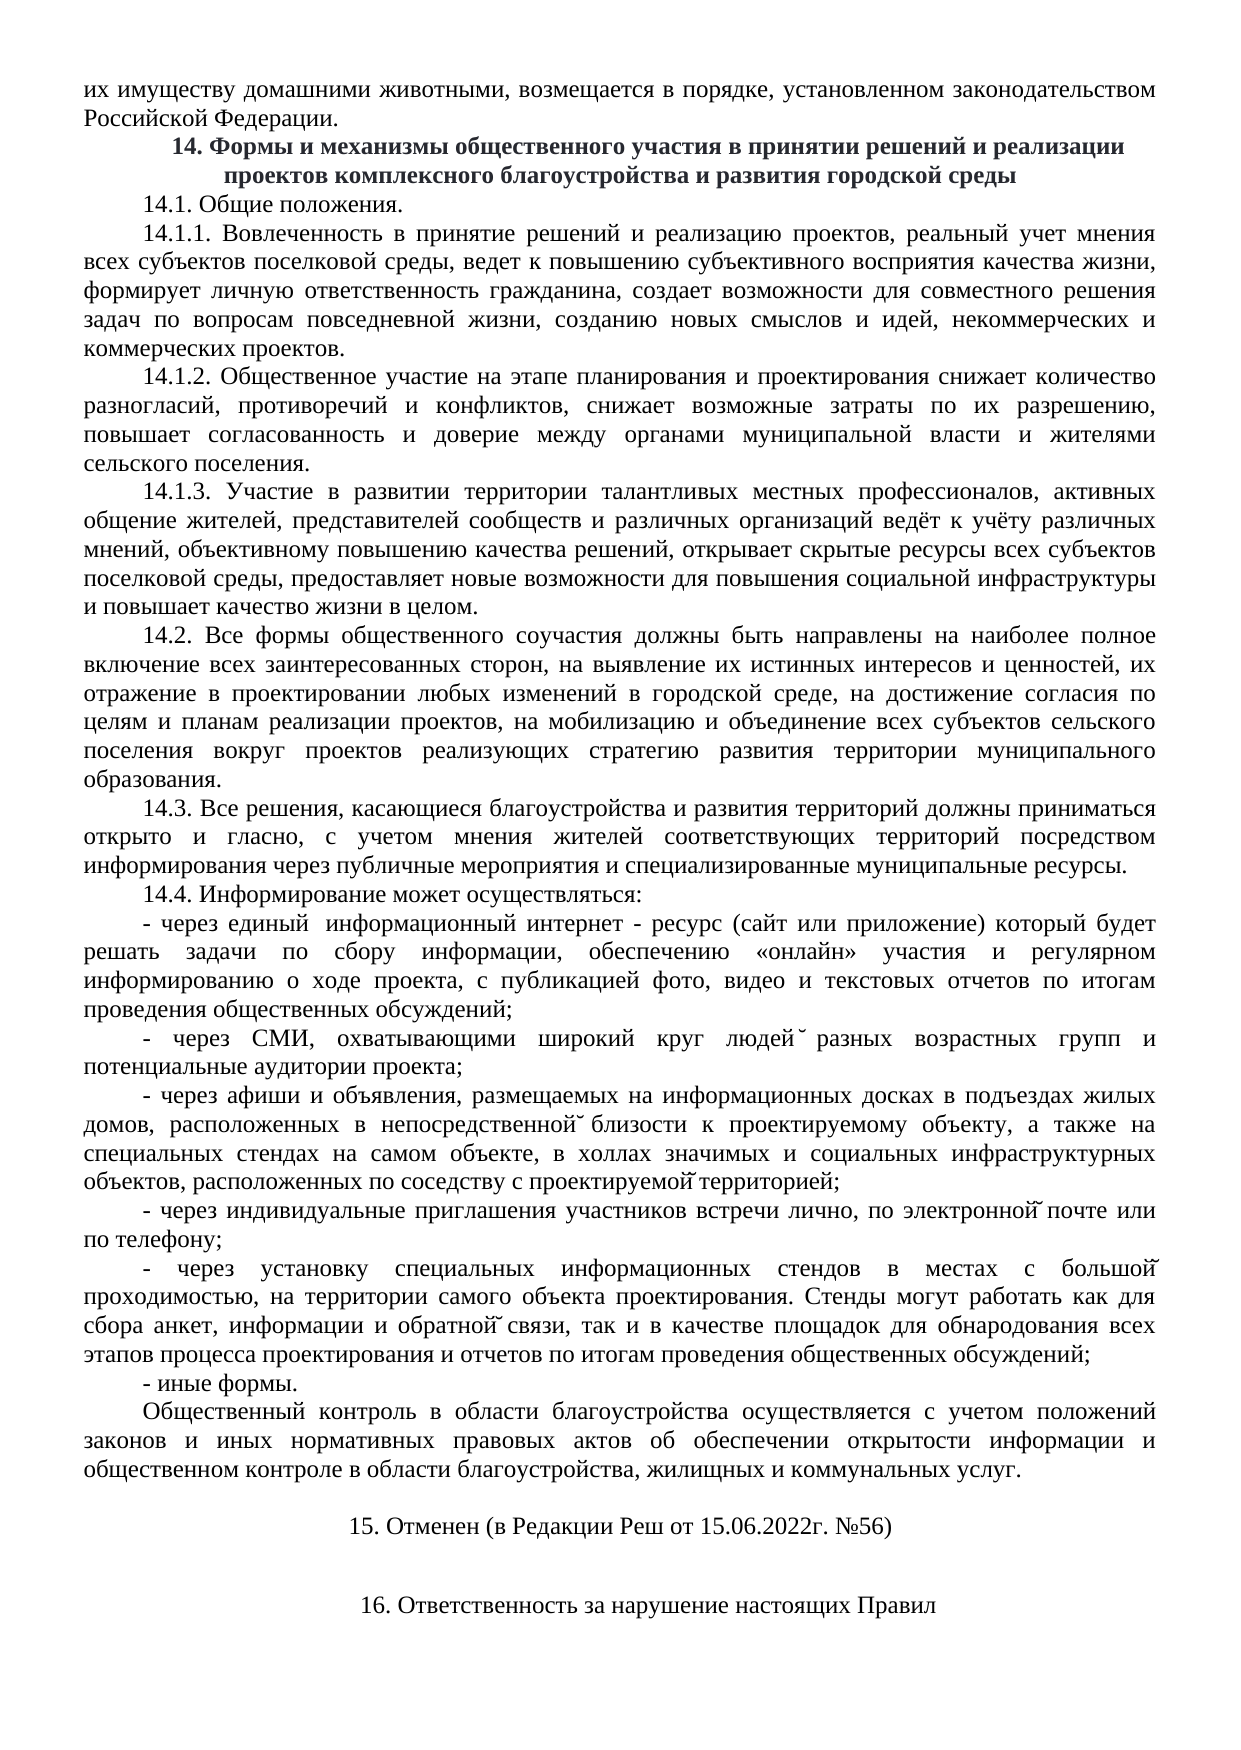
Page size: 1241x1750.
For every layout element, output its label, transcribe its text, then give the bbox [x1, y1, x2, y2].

text 14.4. Информирование может осуществляться: [83, 879, 1157, 908]
text 14.1.2. Общественное участие на этапе планирования и проектирования снижает количество разногласий, противоречий и конфликтов, снижает возможные затраты по их разрешению, повышает согласованность и доверие между органами муниципальной власти и жителями сельского поселения. [83, 361, 1157, 476]
text - через афиши и объявления, размещаемых на информационных досках в подъездах жилых домов, расположенных в непосредственной̆ близости к проектируемому объекту, а также на специальных стендах на самом объекте, в холлах значимых и социальных инфраструктурных объектов, расположенных по соседству с проектируемой̆ территорией; [83, 1080, 1157, 1195]
text 14.1.1. Вовлеченность в принятие решений и реализацию проектов, реальный учет мнения всех субъектов поселковой среды, ведет к повышению субъективного восприятия качества жизни, формирует личную ответственность гражданина, создает возможности для совместного решения задач по вопросам повседневной жизни, созданию новых смыслов и идей, некоммерческих и коммерческих проектов. [83, 218, 1157, 361]
text - иные формы. [83, 1368, 1157, 1396]
text - через единый информационный интернет - ресурс (сайт или приложение) который будет решать задачи по сбору информации, обеспечению «онлайн» участия и регулярном информированию о ходе проекта, с публикацией фото, видео и текстовых отчетов по итогам проведения общественных обсуждений; [83, 908, 1157, 1023]
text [83, 74, 1157, 131]
subtitle 14. Формы и механизмы общественного участия в принятии решений и реализации проектов комплексного благоустройства и развития городской среды [83, 131, 1157, 189]
text 15. Отменен (в Редакции Реш от 15.06.2022г. №56) [83, 1511, 1157, 1540]
text - через СМИ, охватывающими широкий круг людей̆ разных возрастных групп и потенциальные аудитории проекта; [83, 1023, 1157, 1080]
text 14.1. Общие положения. [142, 189, 1157, 218]
text 14.2. Все формы общественного соучастия должны быть направлены на наиболее полное включение всех заинтересованных сторон, на выявление их истинных интересов и ценностей, их отражение в проектировании любых изменений в городской среде, на достижение согласия по целям и планам реализации проектов, на мобилизацию и объединение всех субъектов сельского поселения вокруг проектов реализующих стратегию развития территории муниципального образования. [83, 620, 1157, 793]
text 14.3. Все решения, касающиеся благоустройства и развития территорий должны приниматься открыто и гласно, с учетом мнения жителей соответствующих территорий посредством информирования через публичные мероприятия и специализированные муниципальные ресурсы. [83, 793, 1157, 879]
text - через установку специальных информационных стендов в местах с большой̆ проходимостью, на территории самого объекта проектирования. Стенды могут работать как для сбора анкет, информации и обратной̆ связи, так и в качестве площадок для обнародования всех этапов процесса проектирования и отчетов по итогам проведения общественных обсуждений; [83, 1253, 1157, 1368]
text Общественный контроль в области благоустройства осуществляется с учетом положений законов и иных нормативных правовых актов об обеспечении открытости информации и общественном контроле в области благоустройства, жилищных и коммунальных услуг. [83, 1396, 1157, 1483]
text 16. Ответственность за нарушение настоящих Правил [83, 1590, 1157, 1618]
text 14.1.3. Участие в развитии территории талантливых местных профессионалов, активных общение жителей, представителей сообществ и различных организаций ведёт к учёту различных мнений, объективному повышению качества решений, открывает скрытые ресурсы всех субъектов поселковой среды, предоставляет новые возможности для повышения социальной инфраструктуры и повышает качество жизни в целом. [83, 476, 1157, 620]
text - через индивидуальные приглашения участников встречи лично, по электронной̆ почте или по телефону; [83, 1195, 1157, 1253]
